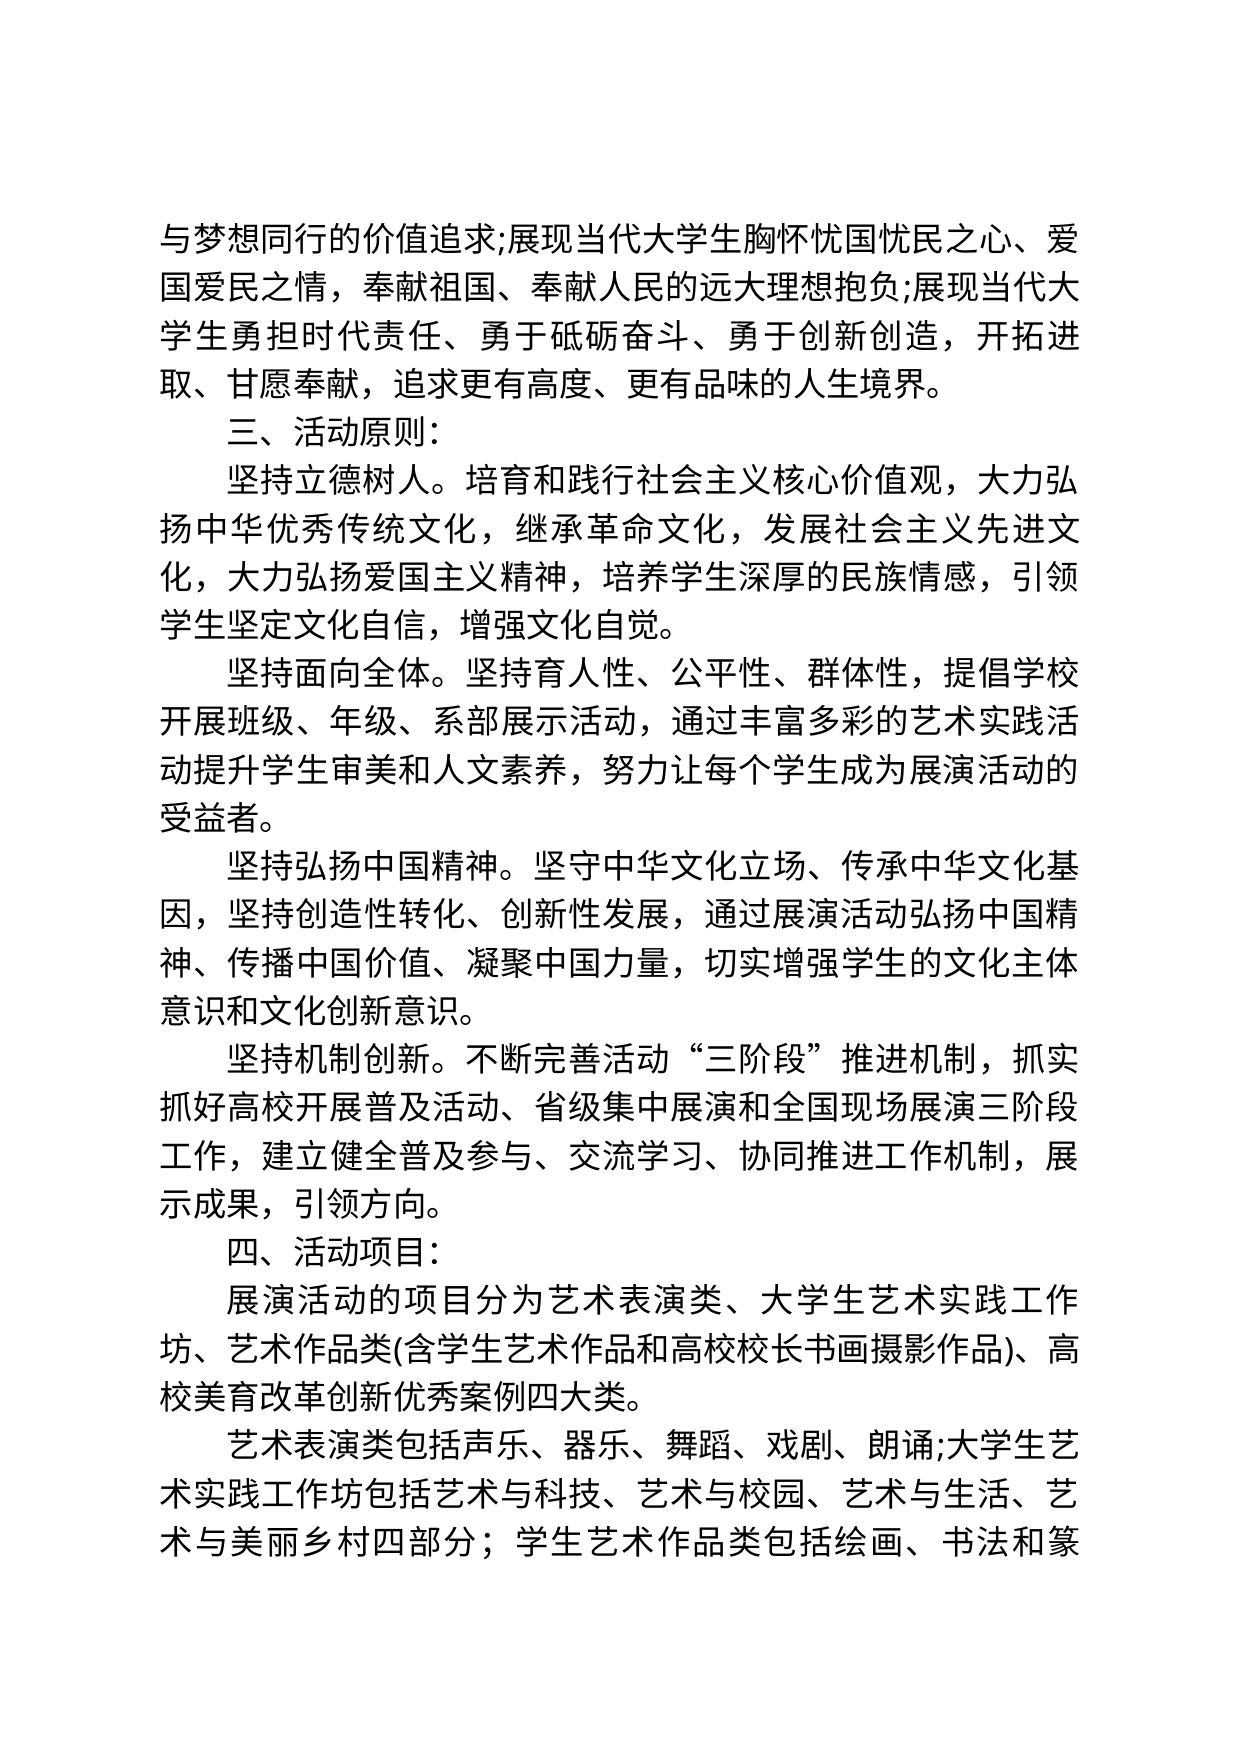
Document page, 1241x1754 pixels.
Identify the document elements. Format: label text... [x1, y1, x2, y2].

text 坚持面向全体。坚持育人性、公平性、群体性，提倡学校开展班级、年级、系部展示活动，通过丰富多彩的艺术实践活动提升学生审美和人文素养，努力让每个学生成为展演活动的受益者。 [159, 647, 1081, 840]
text 坚持弘扬中国精神。坚守中华文化立场、传承中华文化基因，坚持创造性转化、创新性发展，通过展演活动弘扬中国精神、传播中国价值、凝聚中国力量，切实增强学生的文化主体意识和文化创新意识。 [159, 840, 1081, 1033]
text 三、活动原则： [159, 406, 1081, 454]
text 坚持立德树人。培育和践行社会主义核心价值观，大力弘扬中华优秀传统文化，继承革命文化，发展社会主义先进文化，大力弘扬爱国主义精神，培养学生深厚的民族情感，引领学生坚定文化自信，增强文化自觉。 [159, 454, 1081, 647]
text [159, 213, 1081, 406]
text 四、活动项目： [159, 1226, 1081, 1274]
text 展演活动的项目分为艺术表演类、大学生艺术实践工作坊、艺术作品类(含学生艺术作品和高校校长书画摄影作品)、高校美育改革创新优秀案例四大类。 [159, 1274, 1081, 1419]
text 坚持机制创新。不断完善活动“三阶段”推进机制，抓实抓好高校开展普及活动、省级集中展演和全国现场展演三阶段工作，建立健全普及参与、交流学习、协同推进工作机制，展示成果，引领方向。 [159, 1033, 1081, 1226]
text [159, 1419, 1081, 1564]
